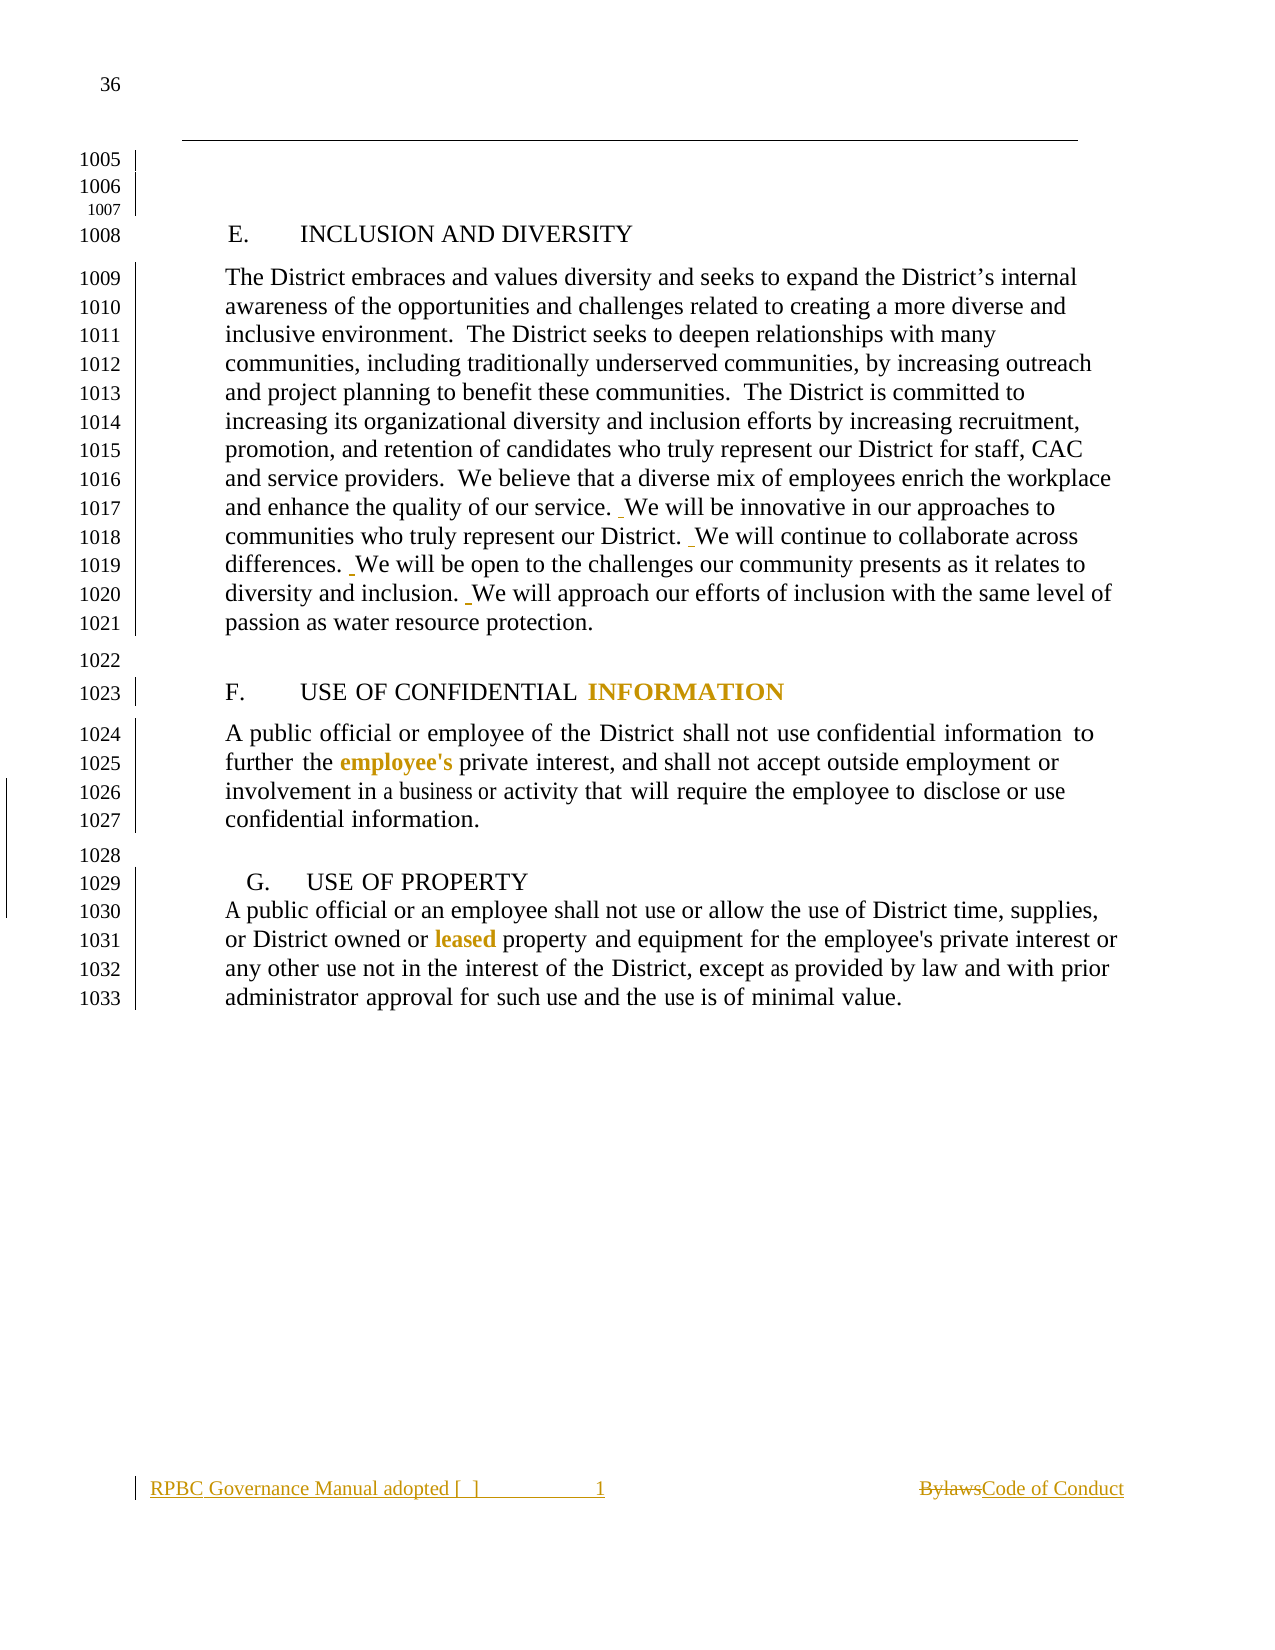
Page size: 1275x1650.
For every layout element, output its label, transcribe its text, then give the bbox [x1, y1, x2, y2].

text The District embraces and values diversity and seeks to expand the District’s internal awareness of the opportunities and challenges related to creating a more diverse and inclusive environment. The District seeks to deepen relationships with many communities, including traditionally underserved communities, by increasing outreach and project planning to benefit these communities. The District is committed to increasing its organizational diversity and inclusion efforts by increasing recruitment, promotion, and retention of candidates who truly represent our District for staff, CAC and service providers. We believe that a diverse mix of employees enrich the workplace and enhance the quality of our service. We will be innovative in our approaches to communities who truly represent our District. We will continue to collaborate across differences. We will be open to the challenges our community presents as it relates to diversity and inclusion. We will approach our efforts of inclusion with the same level of passion as water resource protection. [225, 262, 1125, 636]
text E. INCLUSION AND DIVERSITY [228, 219, 1127, 248]
text A public official or employee of the District shall not use confidential information to further the employee's private interest, and shall not accept outside employment or involvement in a business or activity that will require the employee to disclose or use confidential information. [225, 718, 1125, 833]
text F. USE OF CONFIDENTIAL INFORMATION [225, 677, 1125, 706]
text G. USE OF PROPERTY [246, 867, 1127, 895]
text A public official or an employee shall not use or allow the use of District time, supplies, or District owned or leased property and equipment for the employee's private interest or any other use not in the interest of the District, except as provided by law and with prior administrator approval for such use and the use is of minimal value. [225, 895, 1125, 1010]
